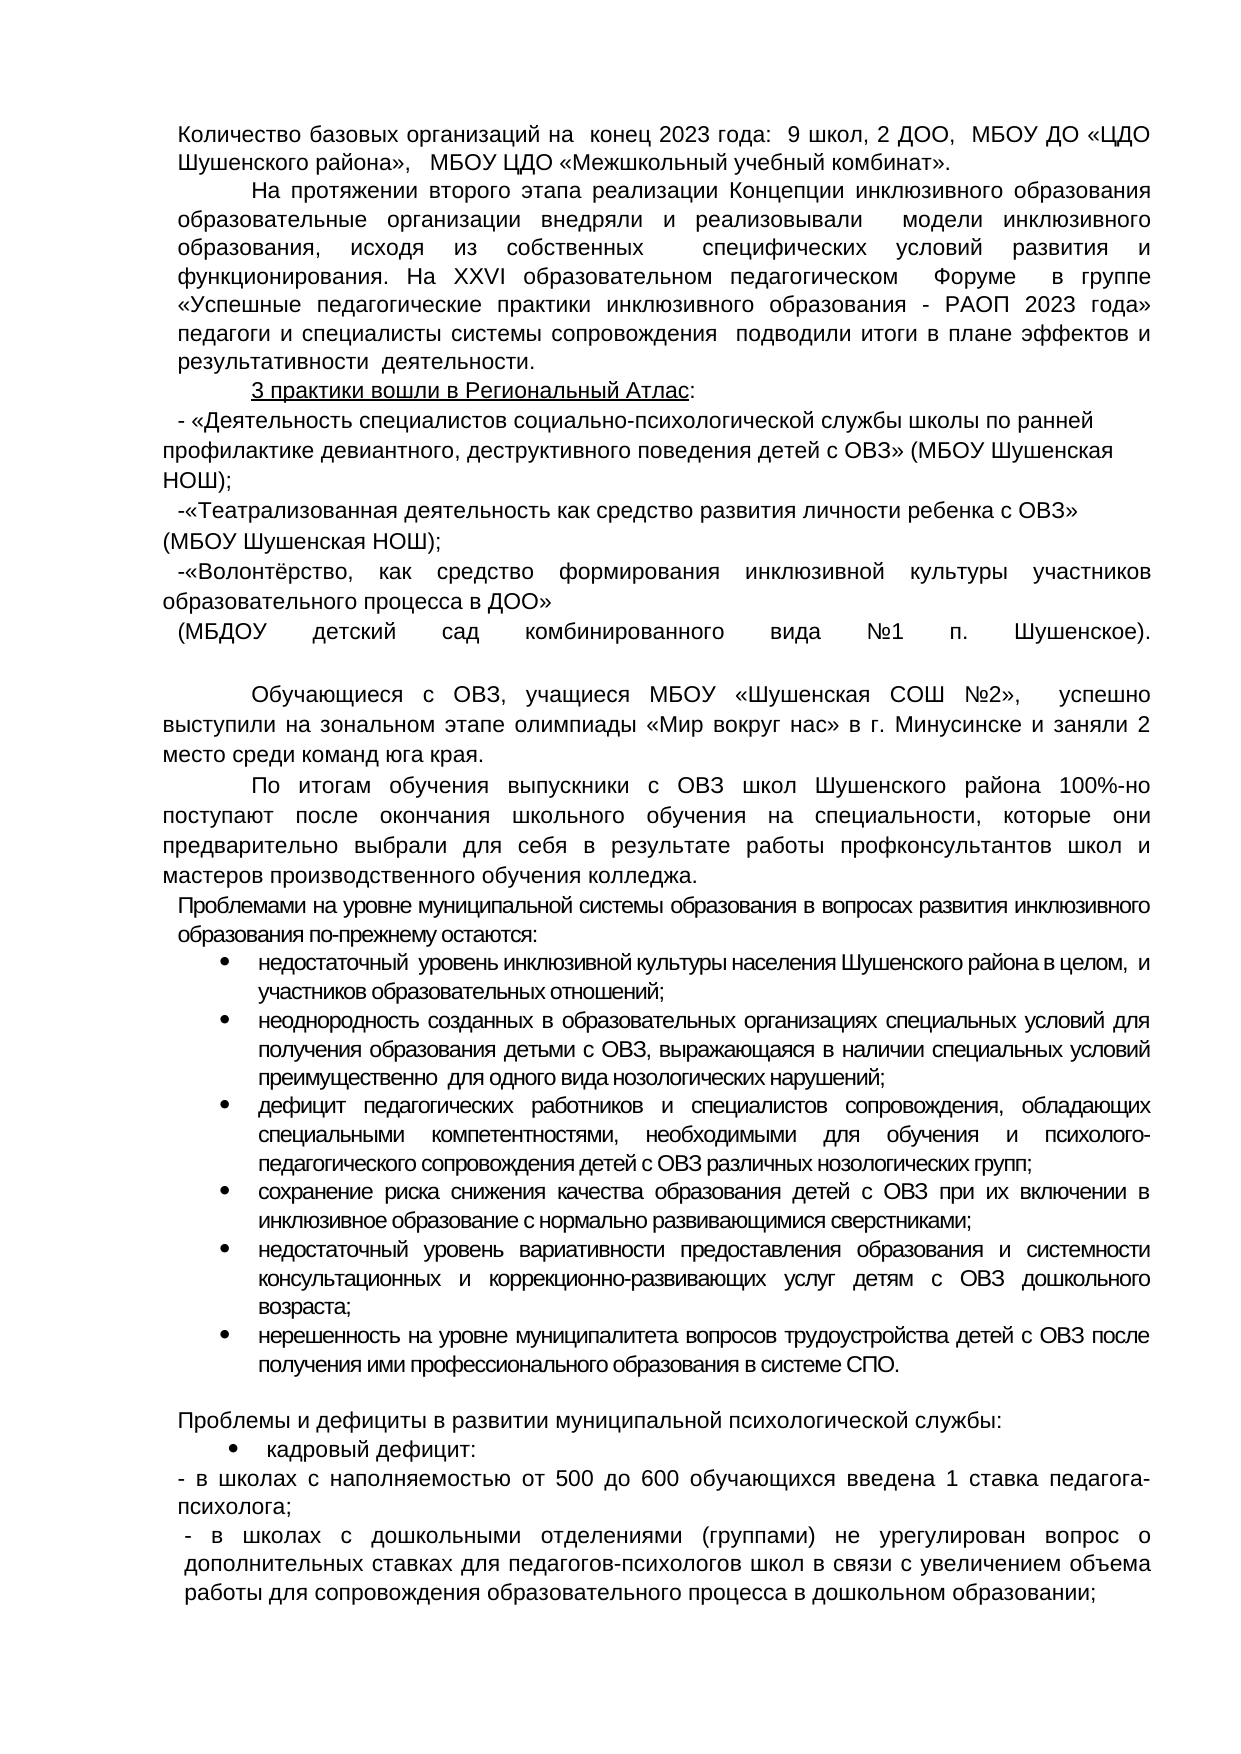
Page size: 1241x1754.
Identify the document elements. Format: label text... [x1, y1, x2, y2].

text - в школах с наполняемостью от 500 до 600 обучающихся введена 1 ставка педагога-психолога; [177, 1465, 1152, 1519]
text -«Театрализованная деятельность как средство развития личности ребенка с ОВЗ» (МБОУ Шушенская НОШ); [162, 497, 1152, 554]
list недостаточный уровень вариативности предоставления образования и системности консультационных и коррекционно-развивающих услуг детям с ОВЗ дошкольного возраста; [220, 1236, 1152, 1319]
text На протяжении второго этапа реализации Концепции инклюзивного образования образовательные организации внедряли и реализовывали модели инклюзивного образования, исходя из собственных специфических условий развития и функционирования. На XXVI образовательном педагогическом Форуме в группе «Успешные педагогические практики инклюзивного образования - РАОП 2023 года» педагоги и специалисты системы сопровождения подводили итоги в плане эффектов и результативности деятельности. [177, 177, 1152, 374]
list нерешенность на уровне муниципалитета вопросов трудоустройства детей с ОВЗ после получения ими профессионального образования в системе СПО. [220, 1322, 1152, 1377]
text Проблемы и дефициты в развитии муниципальной психологической службы: [177, 1407, 1152, 1434]
text 3 практики вошли в Региональный Атлас: [177, 377, 1152, 403]
text -«Волонтёрство, как средство формирования инклюзивной культуры участников образовательного процесса в ДОО» [162, 558, 1152, 614]
list сохранение риска снижения качества образования детей с ОВЗ при их включении в инклюзивное образование с нормально развивающимися сверстниками; [220, 1178, 1152, 1234]
list дефицит педагогических работников и специалистов сопровождения, обладающих специальными компетентностями, необходимыми для обучения и психолого-педагогического сопровождения детей с ОВЗ различных нозологических групп; [220, 1092, 1152, 1176]
list недостаточный уровень инклюзивной культуры населения Шушенского района в целом, и участников образовательных отношений; [220, 949, 1152, 1004]
text - «Деятельность специалистов социально-психологической службы школы по ранней профилактике девиантного, деструктивного поведения детей с ОВЗ» (МБОУ Шушенская НОШ); [162, 407, 1152, 493]
text Проблемами на уровне муниципальной системы образования в вопросах развития инклюзивного образования по-прежнему остаются: [177, 892, 1152, 947]
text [177, 121, 1152, 175]
text - в школах с дошкольными отделениями (группами) не урегулирован вопрос о дополнительных ставках для педагогов-психологов школ в связи с увеличением объема работы для сопровождения образовательного процесса в дошкольном образовании; [184, 1522, 1152, 1605]
list кадровый дефицит: [229, 1436, 1152, 1463]
text Обучающиеся с ОВЗ, учащиеся МБОУ «Шушенская СОШ №2», успешно выступили на зональном этапе олимпиады «Мир вокруг нас» в г. Минусинске и заняли 2 место среди команд юга края. [162, 681, 1152, 768]
text (МБДОУ детский сад комбинированного вида №1 п. Шушенское). [162, 618, 1152, 677]
list неоднородность созданных в образовательных организациях специальных условий для получения образования детьми с ОВЗ, выражающаяся в наличии специальных условий преимущественно для одного вида нозологических нарушений; [220, 1007, 1152, 1090]
text По итогам обучения выпускники с ОВЗ школ Шушенского района 100%-но поступают после окончания школьного обучения на специальности, которые они предварительно выбрали для себя в результате работы профконсультантов школ и мастеров производственного обучения колледжа. [162, 772, 1152, 888]
